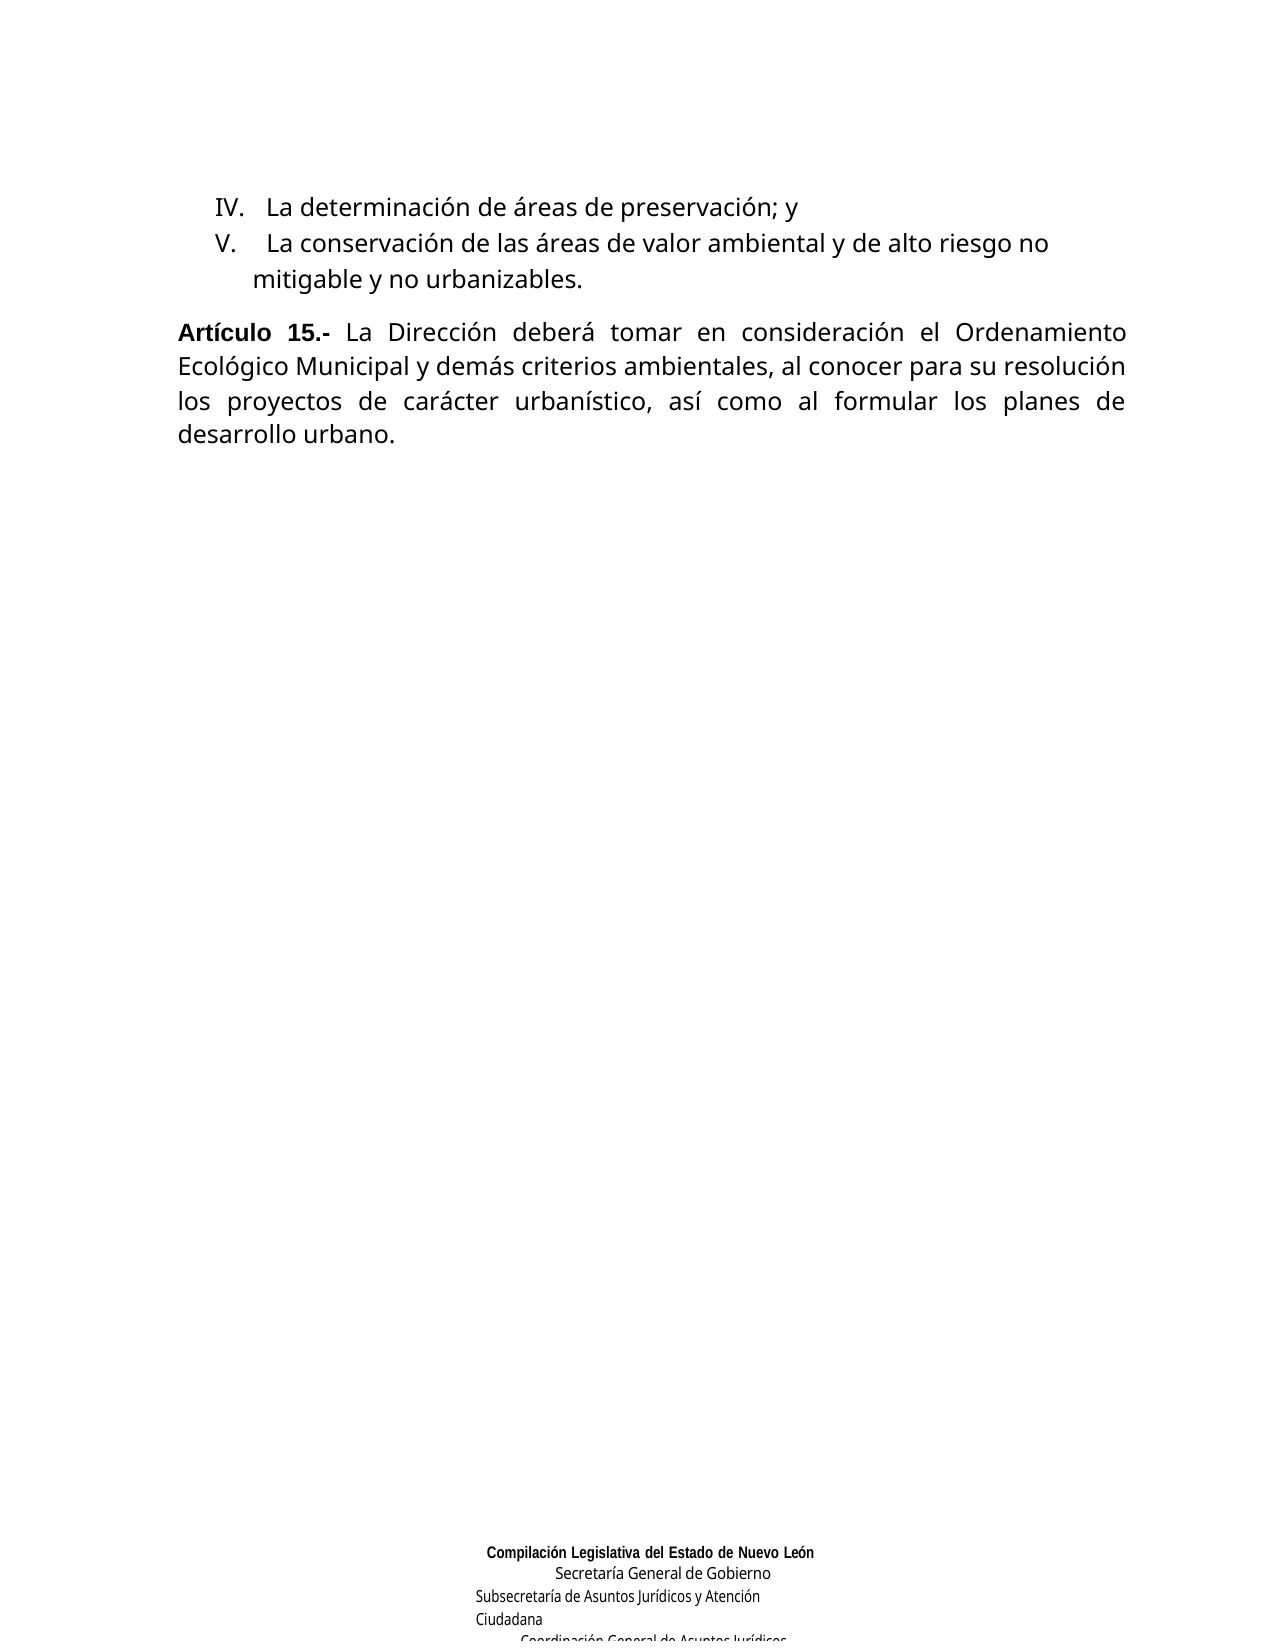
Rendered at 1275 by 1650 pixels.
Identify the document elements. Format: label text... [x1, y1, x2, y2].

list La determinación de áreas de preservación; y [215, 189, 1139, 224]
text Artículo 15.- La Dirección deberá tomar en consideración el Ordenamiento Ecológico Municipal y demás criterios ambientales, al conocer para su resolución los proyectos de carácter urbanístico, así como al formular los planes de desarrollo urbano. [177, 315, 1127, 451]
list La conservación de las áreas de valor ambiental y de alto riesgo no mitigable y no urbanizables. [215, 226, 1127, 296]
